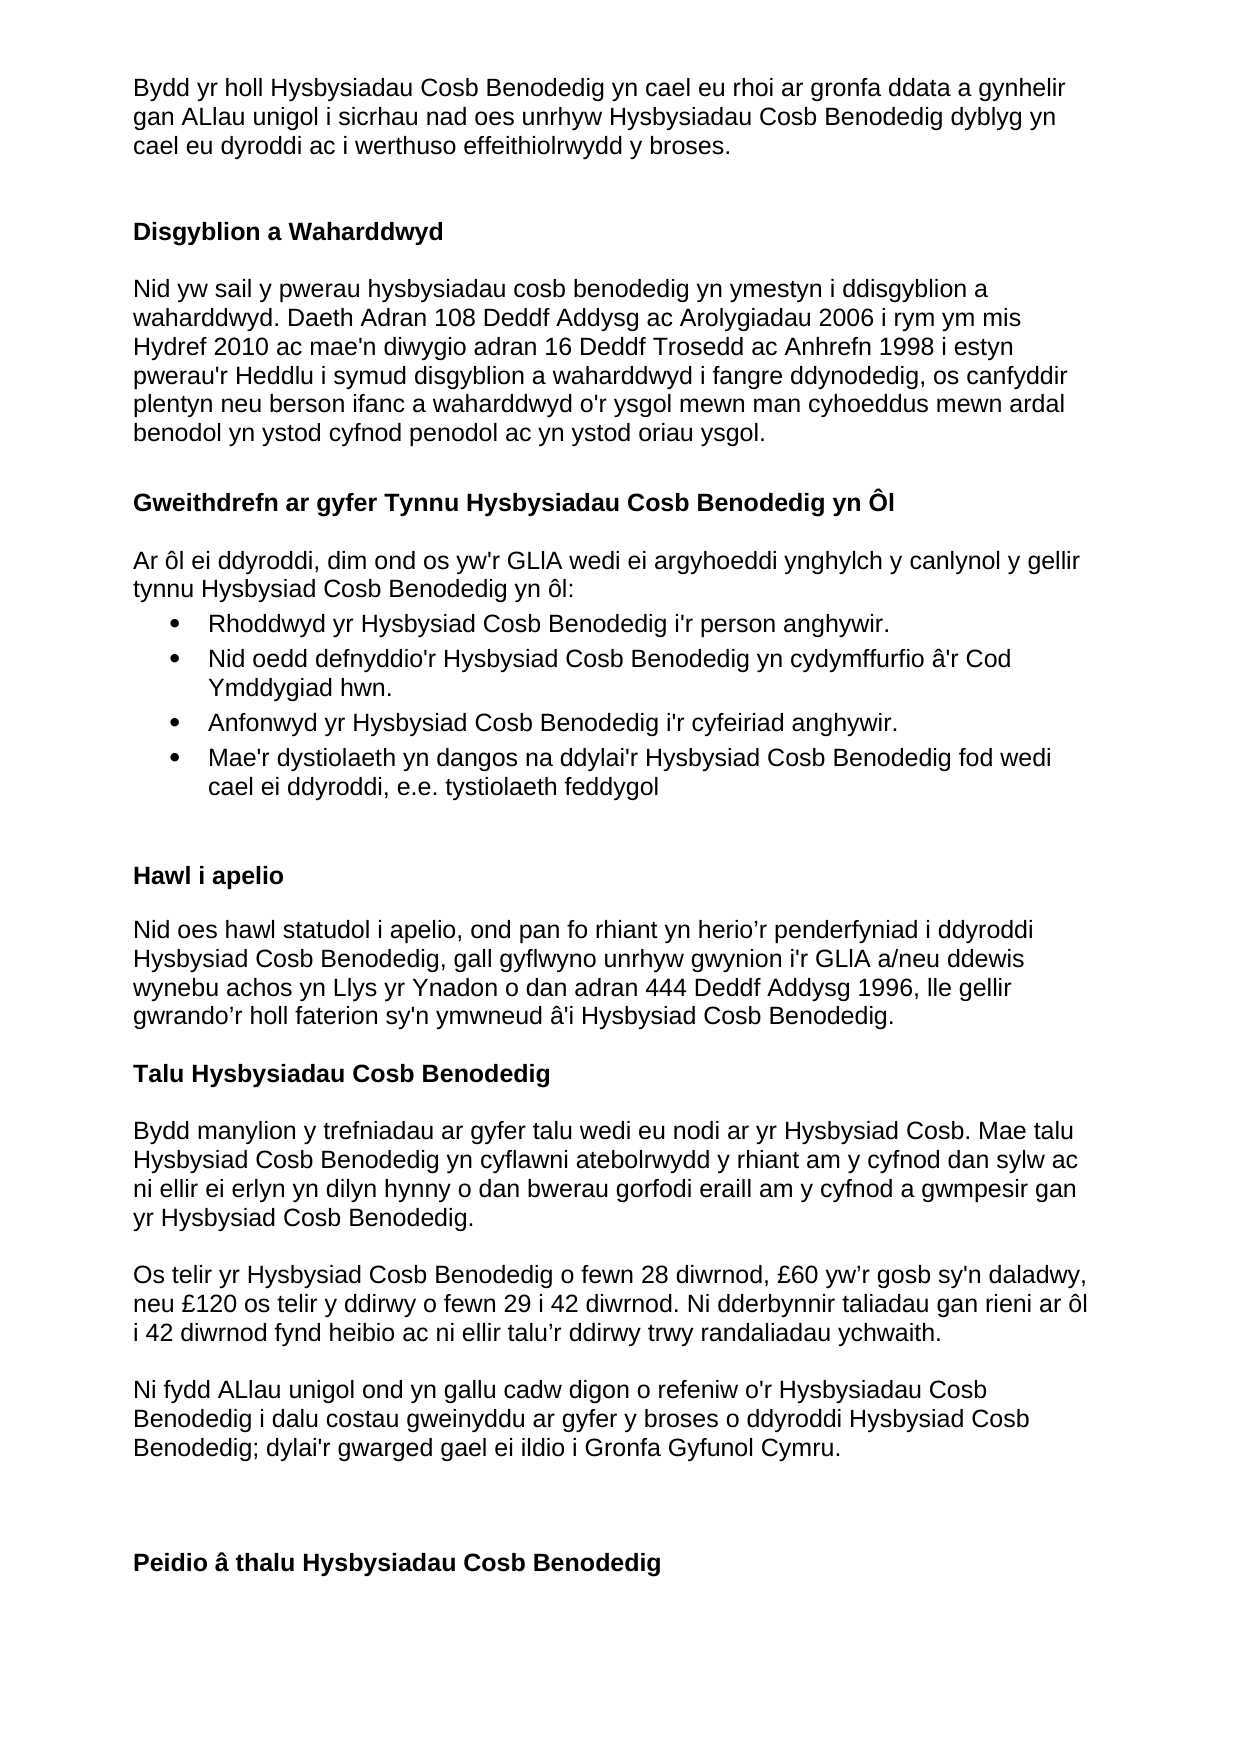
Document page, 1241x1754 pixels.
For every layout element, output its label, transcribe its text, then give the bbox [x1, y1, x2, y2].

text Disgyblion a Waharddwyd [133, 217, 1090, 246]
text Bydd yr holl Hysbysiadau Cosb Benodedig yn cael eu rhoi ar gronfa ddata a gynhelir gan ALlau unigol i sicrhau nad oes unrhyw Hysbysiadau Cosb Benodedig dyblyg yn cael eu dyroddi ac i werthuso effeithiolrwydd y broses. [133, 73, 1090, 159]
text Hawl i apelio [133, 861, 1090, 890]
list Nid oedd defnyddio'r Hysbysiad Cosb Benodedig yn cydymffurfio â'r Cod Ymddygiad hwn. [170, 644, 1090, 702]
text Nid yw sail y pwerau hysbysiadau cosb benodedig yn ymestyn i ddisgyblion a waharddwyd. Daeth Adran 108 Deddf Addysg ac Arolygiadau 2006 i rym ym mis Hydref 2010 ac mae'n diwygio adran 16 Deddf Trosedd ac Anhrefn 1998 i estyn pwerau'r Heddlu i symud disgyblion a waharddwyd i fangre ddynodedig, os canfyddir plentyn neu berson ifanc a waharddwyd o'r ysgol mewn man cyhoeddus mewn ardal benodol yn ystod cyfnod penodol ac yn ystod oriau ysgol. [133, 274, 1090, 447]
text Nid oes hawl statudol i apelio, ond pan fo rhiant yn herio’r penderfyniad i ddyroddi Hysbysiad Cosb Benodedig, gall gyflwyno unrhyw gwynion i'r GLlA a/neu ddewis wynebu achos yn Llys yr Ynadon o dan adran 444 Deddf Addysg 1996, lle gellir gwrando’r holl faterion sy'n ymwneud â'i Hysbysiad Cosb Benodedig. [133, 915, 1090, 1030]
list Rhoddwyd yr Hysbysiad Cosb Benodedig i'r person anghywir. [170, 609, 1090, 638]
text Bydd manylion y trefniadau ar gyfer talu wedi eu nodi ar yr Hysbysiad Cosb. Mae talu Hysbysiad Cosb Benodedig yn cyflawni atebolrwydd y rhiant am y cyfnod dan sylw ac ni ellir ei erlyn yn dilyn hynny o dan bwerau gorfodi eraill am y cyfnod a gwmpesir gan yr Hysbysiad Cosb Benodedig. [133, 1116, 1090, 1231]
text Peidio â thalu Hysbysiadau Cosb Benodedig [133, 1547, 1090, 1576]
list Anfonwyd yr Hysbysiad Cosb Benodedig i'r cyfeiriad anghywir. [170, 708, 1090, 737]
text Talu Hysbysiadau Cosb Benodedig [133, 1059, 1090, 1087]
text Ar ôl ei ddyroddi, dim ond os yw'r GLlA wedi ei argyhoeddi ynghylch y canlynol y gellir tynnu Hysbysiad Cosb Benodedig yn ôl: [133, 546, 1090, 603]
text Os telir yr Hysbysiad Cosb Benodedig o fewn 28 diwrnod, £60 yw’r gosb sy'n daladwy, neu £120 os telir y ddirwy o fewn 29 i 42 diwrnod. Ni dderbynnir taliadau gan rieni ar ôl i 42 diwrnod fynd heibio ac ni ellir talu’r ddirwy trwy randaliadau ychwaith. [133, 1260, 1090, 1346]
text Gweithdrefn ar gyfer Tynnu Hysbysiadau Cosb Benodedig yn Ôl [133, 488, 1090, 517]
text Ni fydd ALlau unigol ond yn gallu cadw digon o refeniw o'r Hysbysiadau Cosb Benodedig i dalu costau gweinyddu ar gyfer y broses o ddyroddi Hysbysiad Cosb Benodedig; dylai'r gwarged gael ei ildio i Gronfa Gyfunol Cymru. [133, 1375, 1090, 1461]
list Mae'r dystiolaeth yn dangos na ddylai'r Hysbysiad Cosb Benodedig fod wedi cael ei ddyroddi, e.e. tystiolaeth feddygol [170, 743, 1090, 801]
